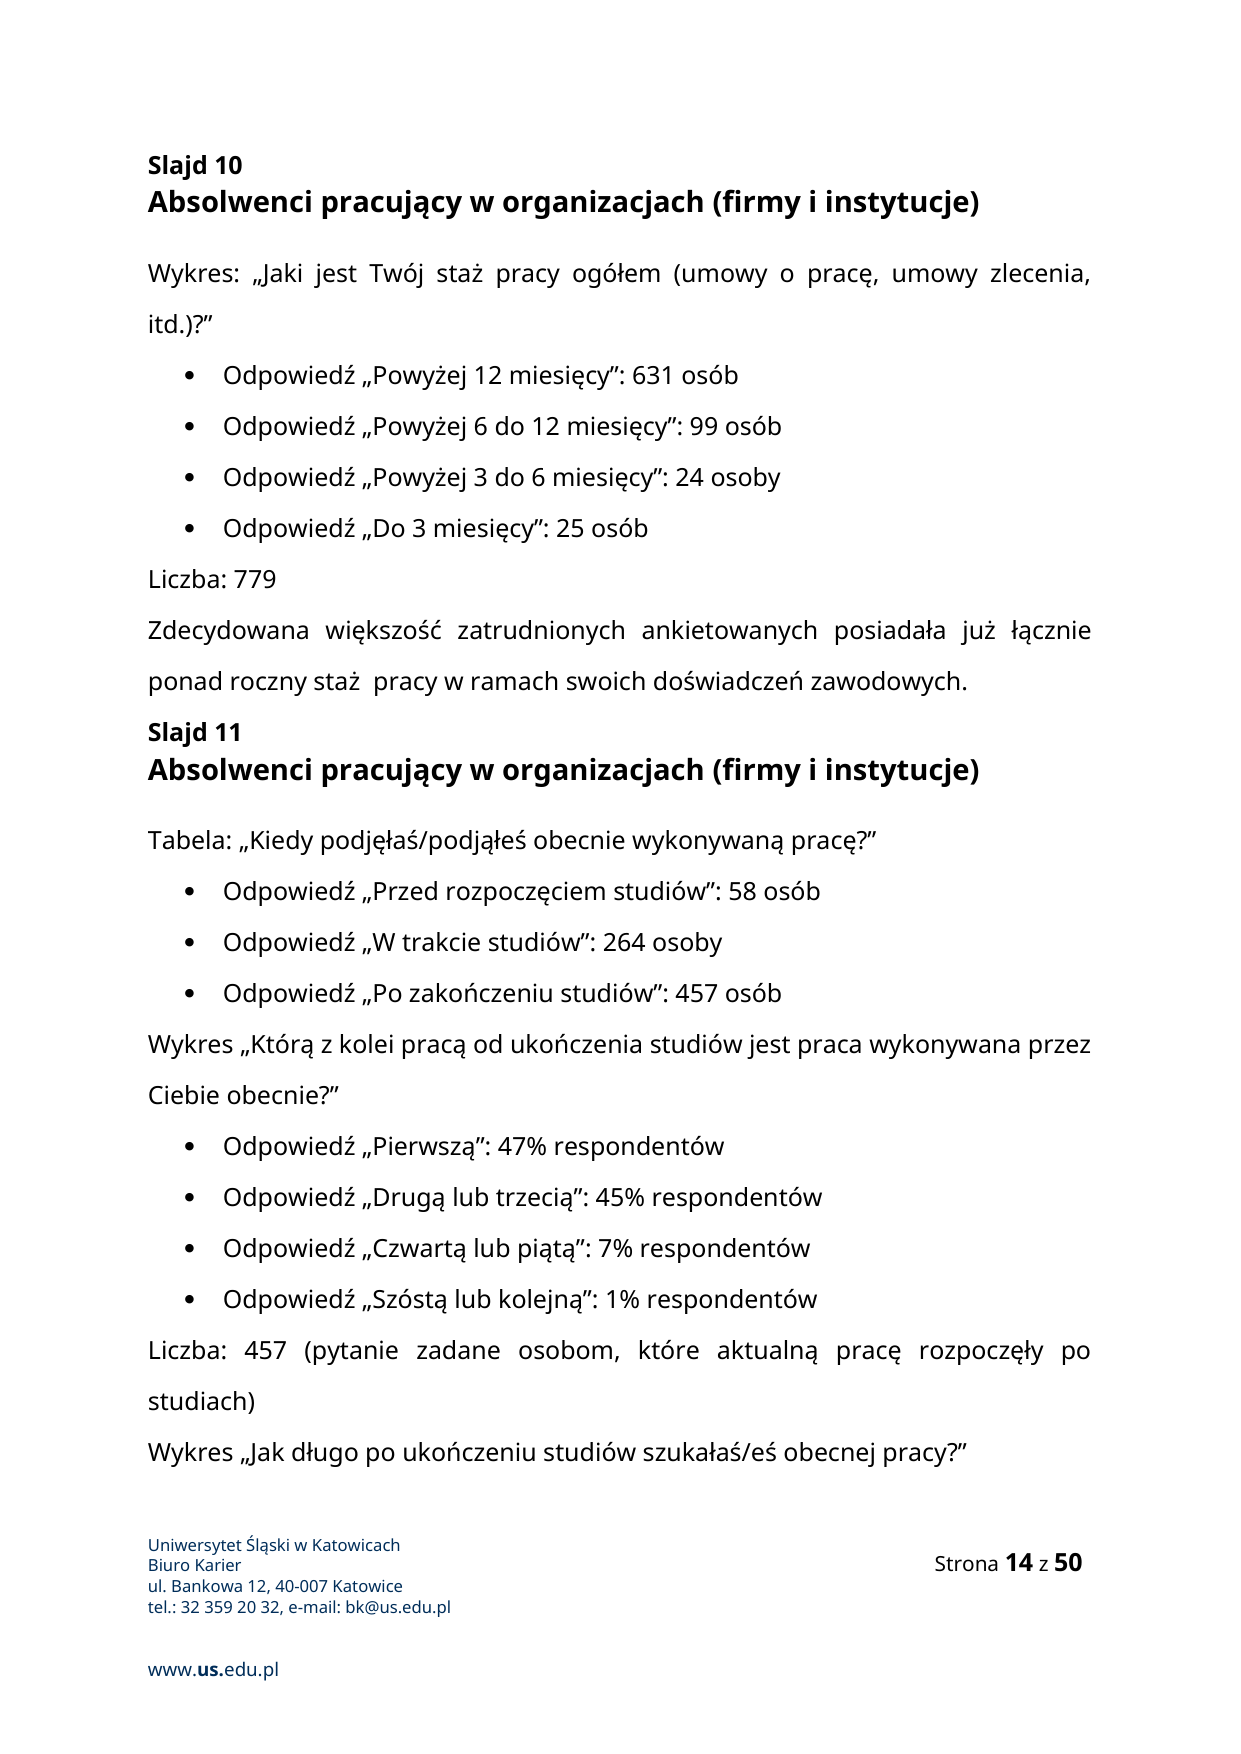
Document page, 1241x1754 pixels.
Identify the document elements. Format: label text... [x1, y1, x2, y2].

list Odpowiedź „Pierwszą”: 47% respondentów [185, 1129, 1093, 1163]
text Wykres: „Jaki jest Twój staż pracy ogółem (umowy o pracę, umowy zlecenia, itd.)?” [148, 255, 1093, 341]
list Odpowiedź „Do 3 miesięcy”: 25 osób [185, 511, 1093, 545]
text Wykres „Jak długo po ukończeniu studiów szukałaś/eś obecnej pracy?” [148, 1435, 1093, 1469]
list Odpowiedź „Po zakończeniu studiów”: 457 osób [185, 976, 1093, 1010]
text Tabela: „Kiedy podjęłaś/podjąłeś obecnie wykonywaną pracę?” [148, 823, 1093, 857]
list Odpowiedź „W trakcie studiów”: 264 osoby [185, 925, 1093, 959]
text Zdecydowana większość zatrudnionych ankietowanych posiadała już łącznie ponad roczny staż pracy w ramach swoich doświadczeń zawodowych. [148, 613, 1093, 698]
subtitle Slajd 10 [148, 148, 1093, 182]
list Odpowiedź „Czwartą lub piątą”: 7% respondentów [185, 1231, 1093, 1265]
text Absolwenci pracujący w organizacjach (firmy i instytucje) [148, 182, 1093, 221]
text Wykres „Którą z kolei pracą od ukończenia studiów jest praca wykonywana przez Ciebie obecnie?” [148, 1027, 1093, 1112]
text Liczba: 779 [148, 562, 1093, 596]
list Odpowiedź „Powyżej 12 miesięcy”: 631 osób [185, 357, 1093, 392]
list Odpowiedź „Szóstą lub kolejną”: 1% respondentów [185, 1282, 1093, 1316]
subtitle Slajd 11 [148, 715, 1093, 749]
text Liczba: 457 (pytanie zadane osobom, które aktualną pracę rozpoczęły po studiach) [148, 1333, 1093, 1418]
text Absolwenci pracujący w organizacjach (firmy i instytucje) [148, 749, 1093, 788]
list Odpowiedź „Powyżej 6 do 12 miesięcy”: 99 osób [185, 408, 1093, 443]
list Odpowiedź „Powyżej 3 do 6 miesięcy”: 24 osoby [185, 459, 1093, 494]
list Odpowiedź „Drugą lub trzecią”: 45% respondentów [185, 1180, 1093, 1214]
list Odpowiedź „Przed rozpoczęciem studiów”: 58 osób [185, 874, 1093, 908]
